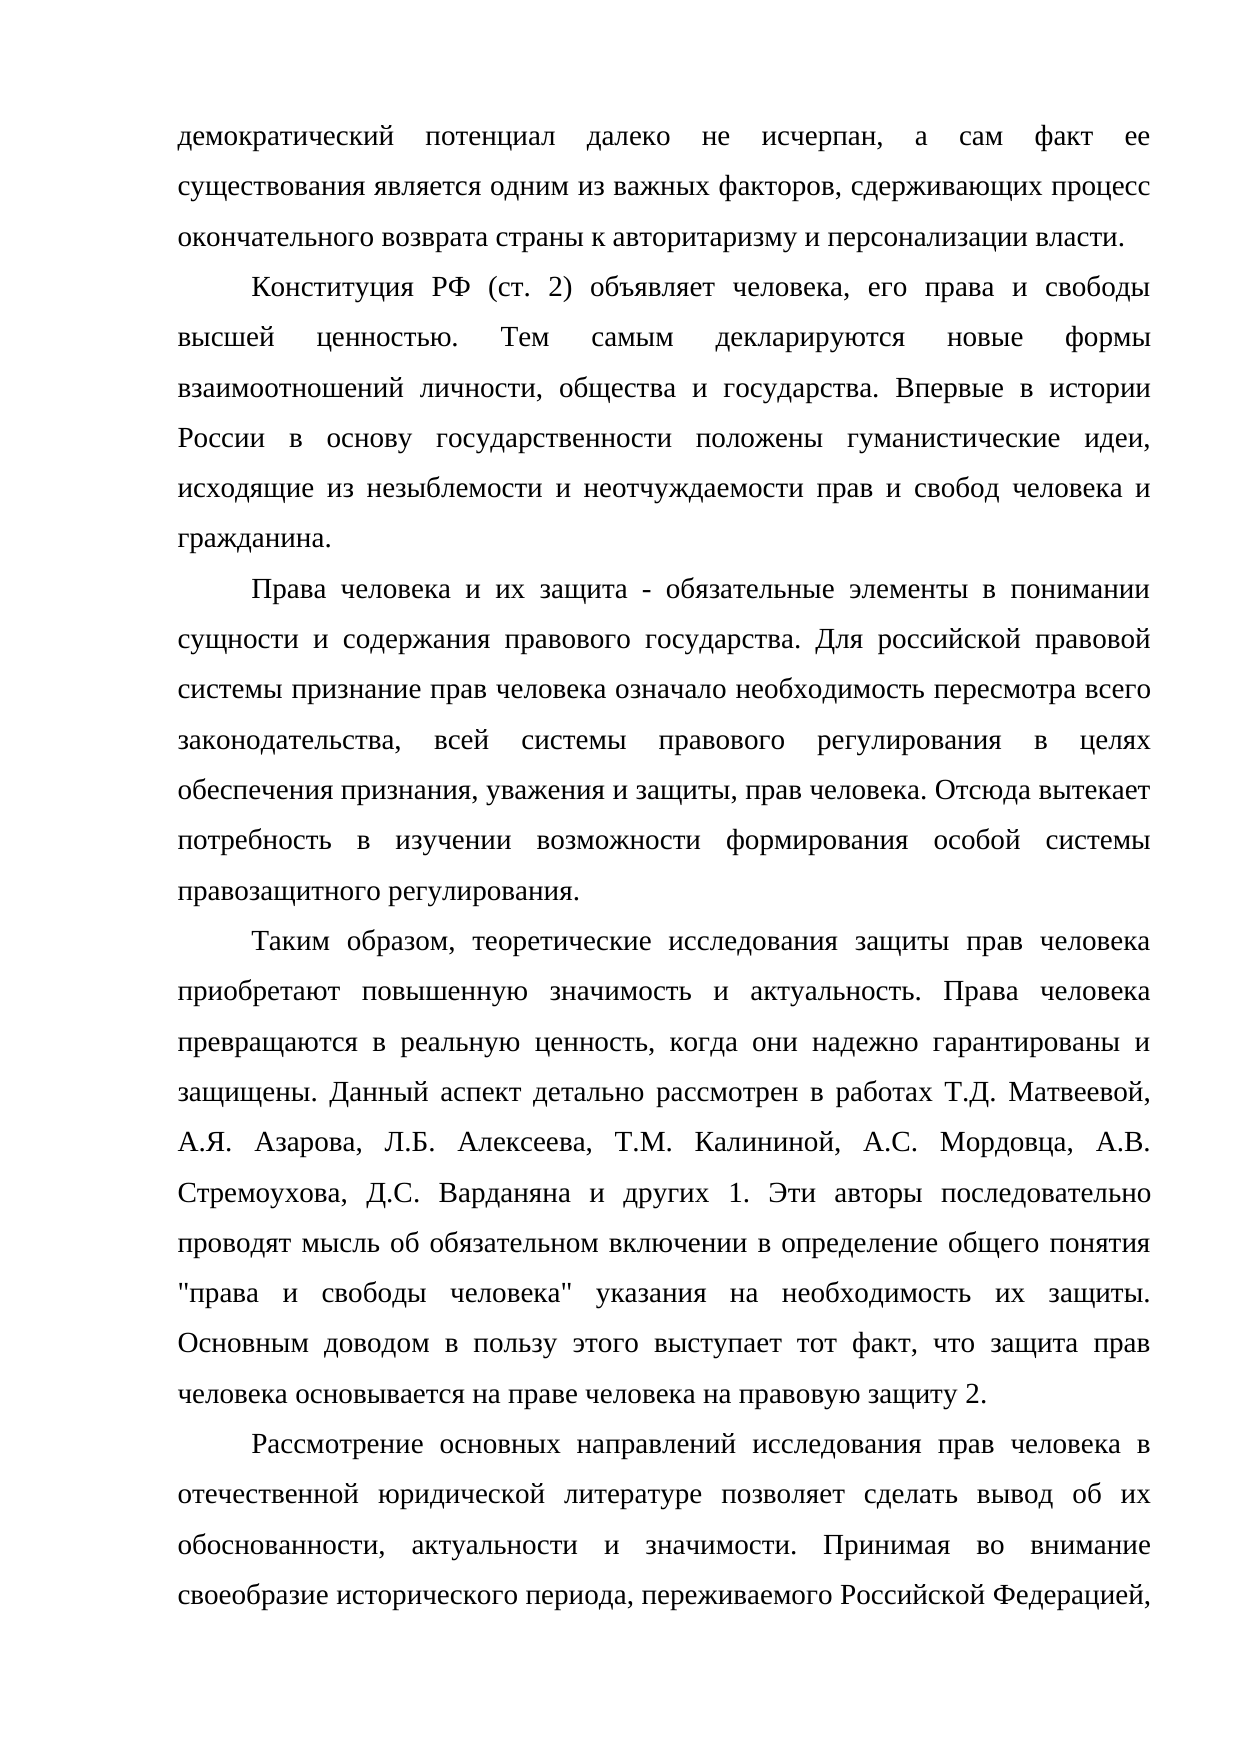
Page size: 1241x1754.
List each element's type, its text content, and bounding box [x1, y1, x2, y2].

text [177, 1426, 1152, 1611]
text Таким образом, теоретические исследования защиты прав человека приобретают повышенную значимость и актуальность. Права человека превращаются в реальную ценность, когда они надежно гарантированы и защищены. Данный аспект детально рассмотрен в работах Т.Д. Матвеевой, А.Я. Азарова, Л.Б. Алексеева, Т.М. Калининой, А.С. Мордовца, А.В. Стремоухова, Д.С. Варданяна и других 1. Эти авторы последовательно проводят мысль об обязательном включении в определение общего понятия "права и свободы человека" указания на необходимость их защиты. Основным доводом в пользу этого выступает тот факт, что защита прав человека основывается на праве человека на правовую защиту 2. [177, 923, 1152, 1409]
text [177, 118, 1152, 252]
text Конституция РФ (ст. 2) объявляет человека, его права и свободы высшей ценностью. Тем самым декларируются новые формы взаимоотношений личности, общества и государства. Впервые в истории России в основу государственности положены гуманистические идеи, исходящие из незыблемости и неотчуждаемости прав и свобод человека и гражданина. [177, 269, 1152, 554]
text Права человека и их защита - обязательные элементы в понимании сущности и содержания правового государства. Для российской правовой системы признание прав человека означало необходимость пересмотра всего законодательства, всей системы правового регулирования в целях обеспечения признания, уважения и защиты, прав человека. Отсюда вытекает потребность в изучении возможности формирования особой системы правозащитного регулирования. [177, 571, 1152, 906]
